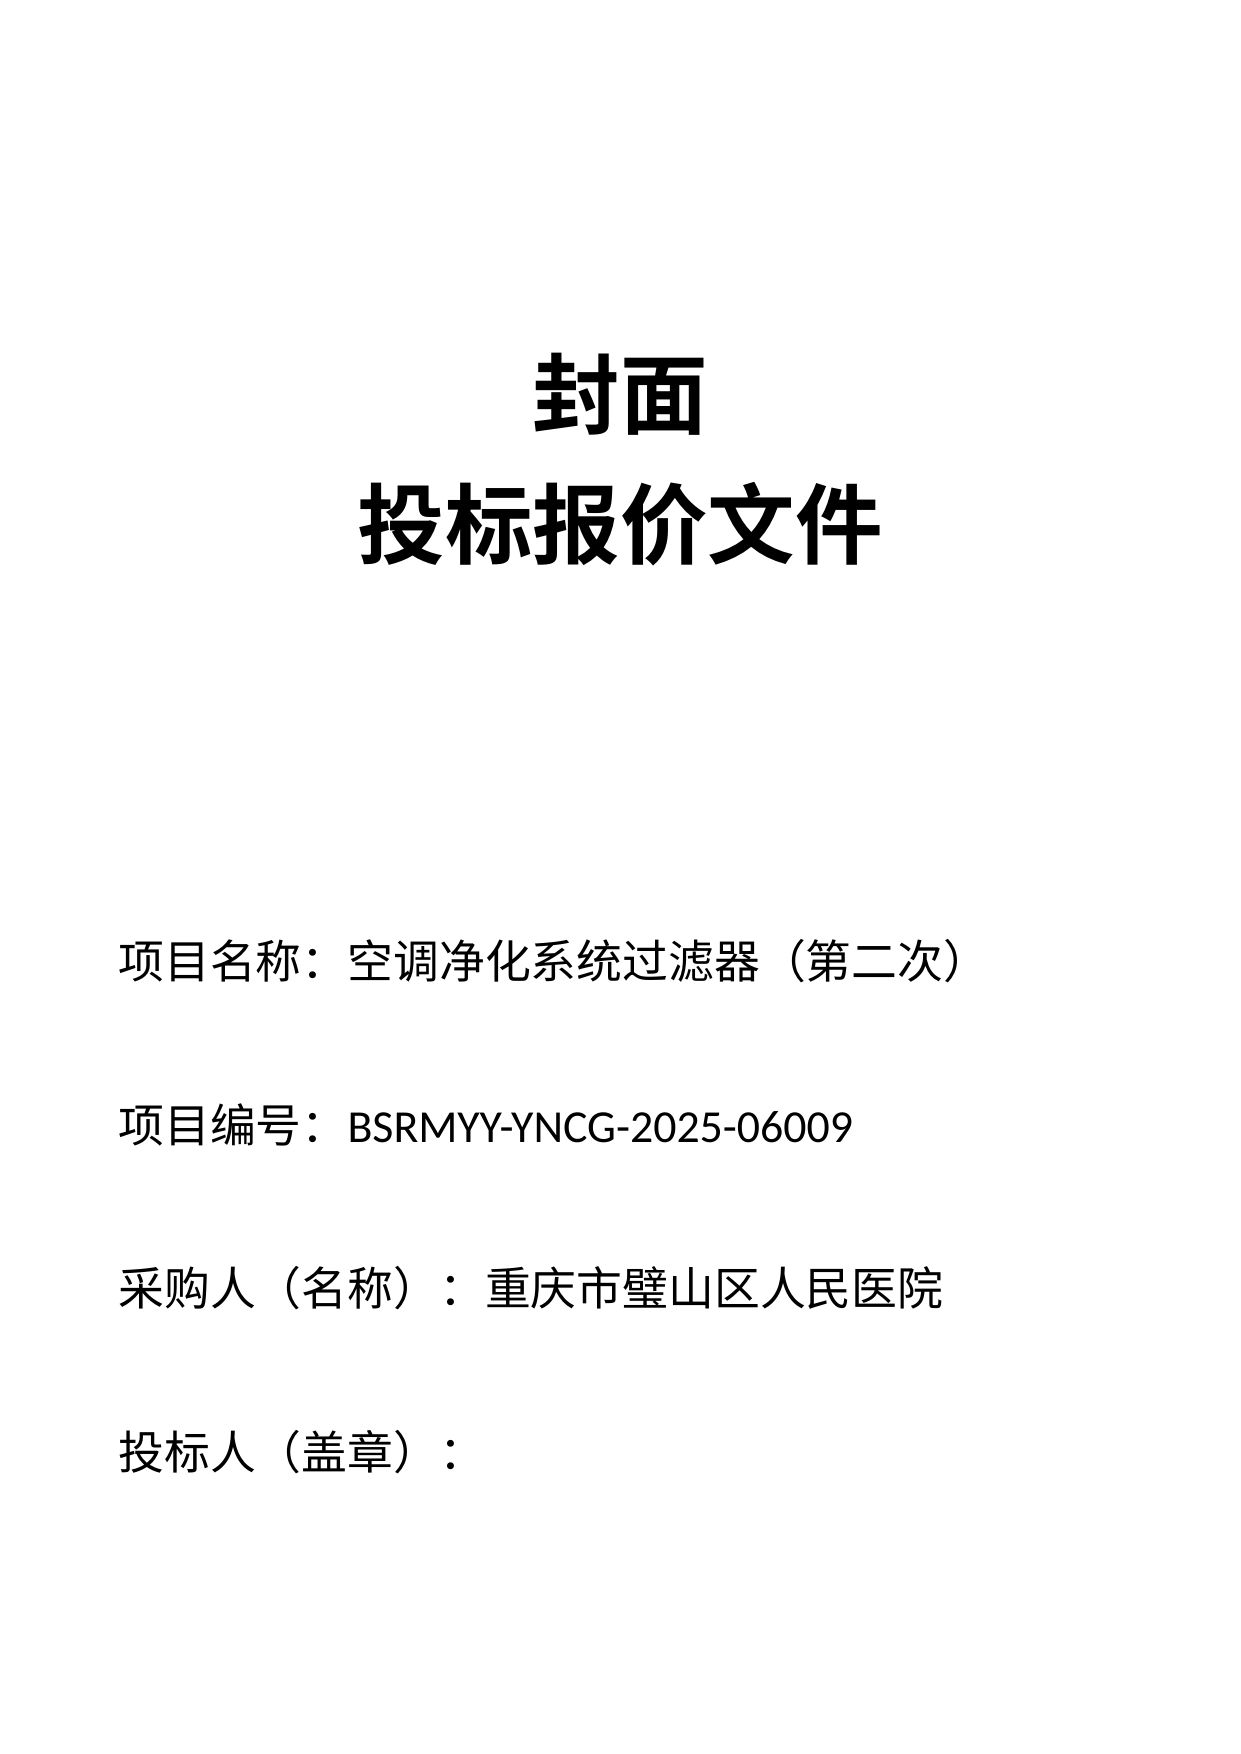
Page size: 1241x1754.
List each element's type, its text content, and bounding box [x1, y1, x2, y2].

text 项目编号：BSRMYY-YNCG-2025-06009 [118, 1073, 1122, 1171]
text 投标报价文件 [118, 454, 1122, 584]
text 封面 [118, 324, 1122, 454]
text 项目名称：空调净化系统过滤器（第二次） [118, 909, 1122, 1007]
text 采购人（名称）：重庆市璧山区人民医院 [118, 1237, 1122, 1335]
text 投标人（盖章）： [118, 1401, 1122, 1498]
